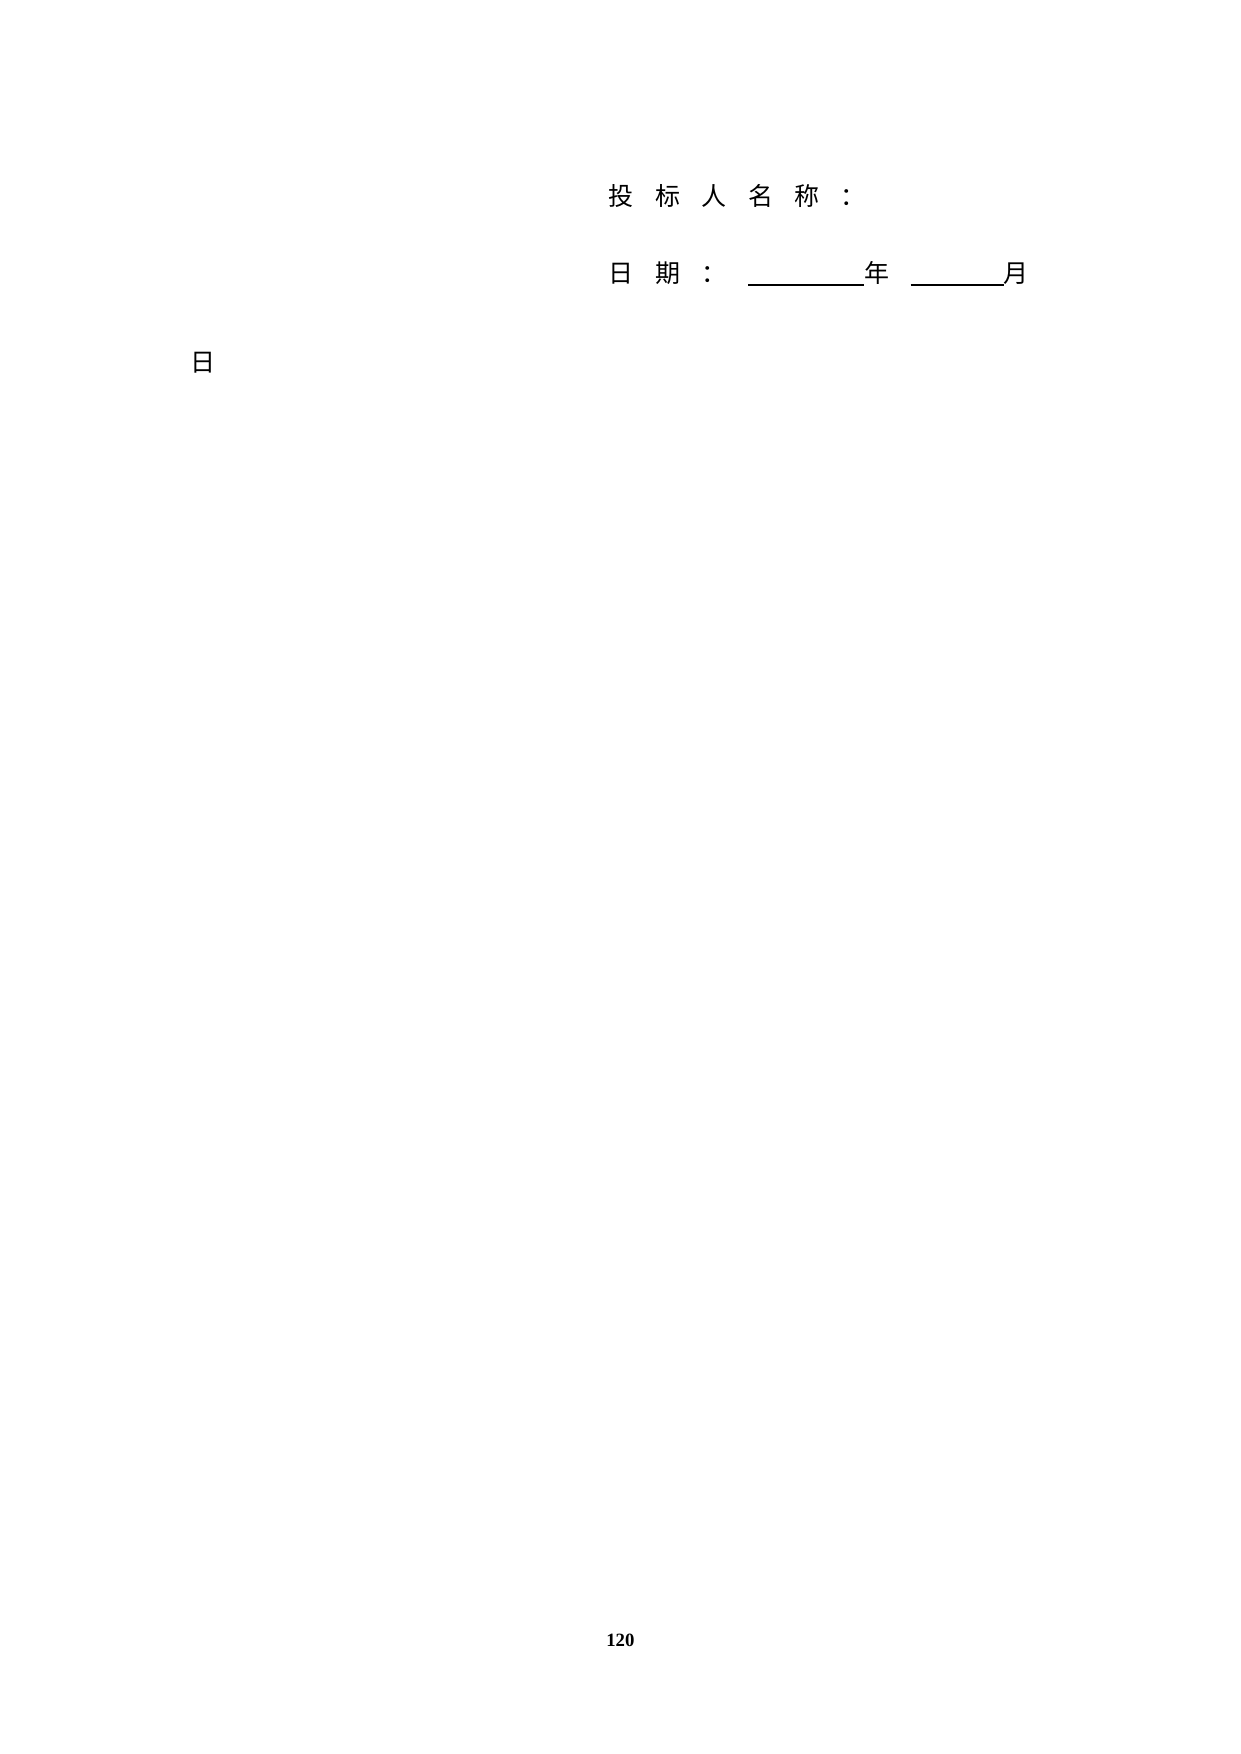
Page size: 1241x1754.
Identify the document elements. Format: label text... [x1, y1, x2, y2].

text 投标人名称： [190, 164, 1050, 224]
text 日期： 年 月 日 [190, 242, 1050, 390]
